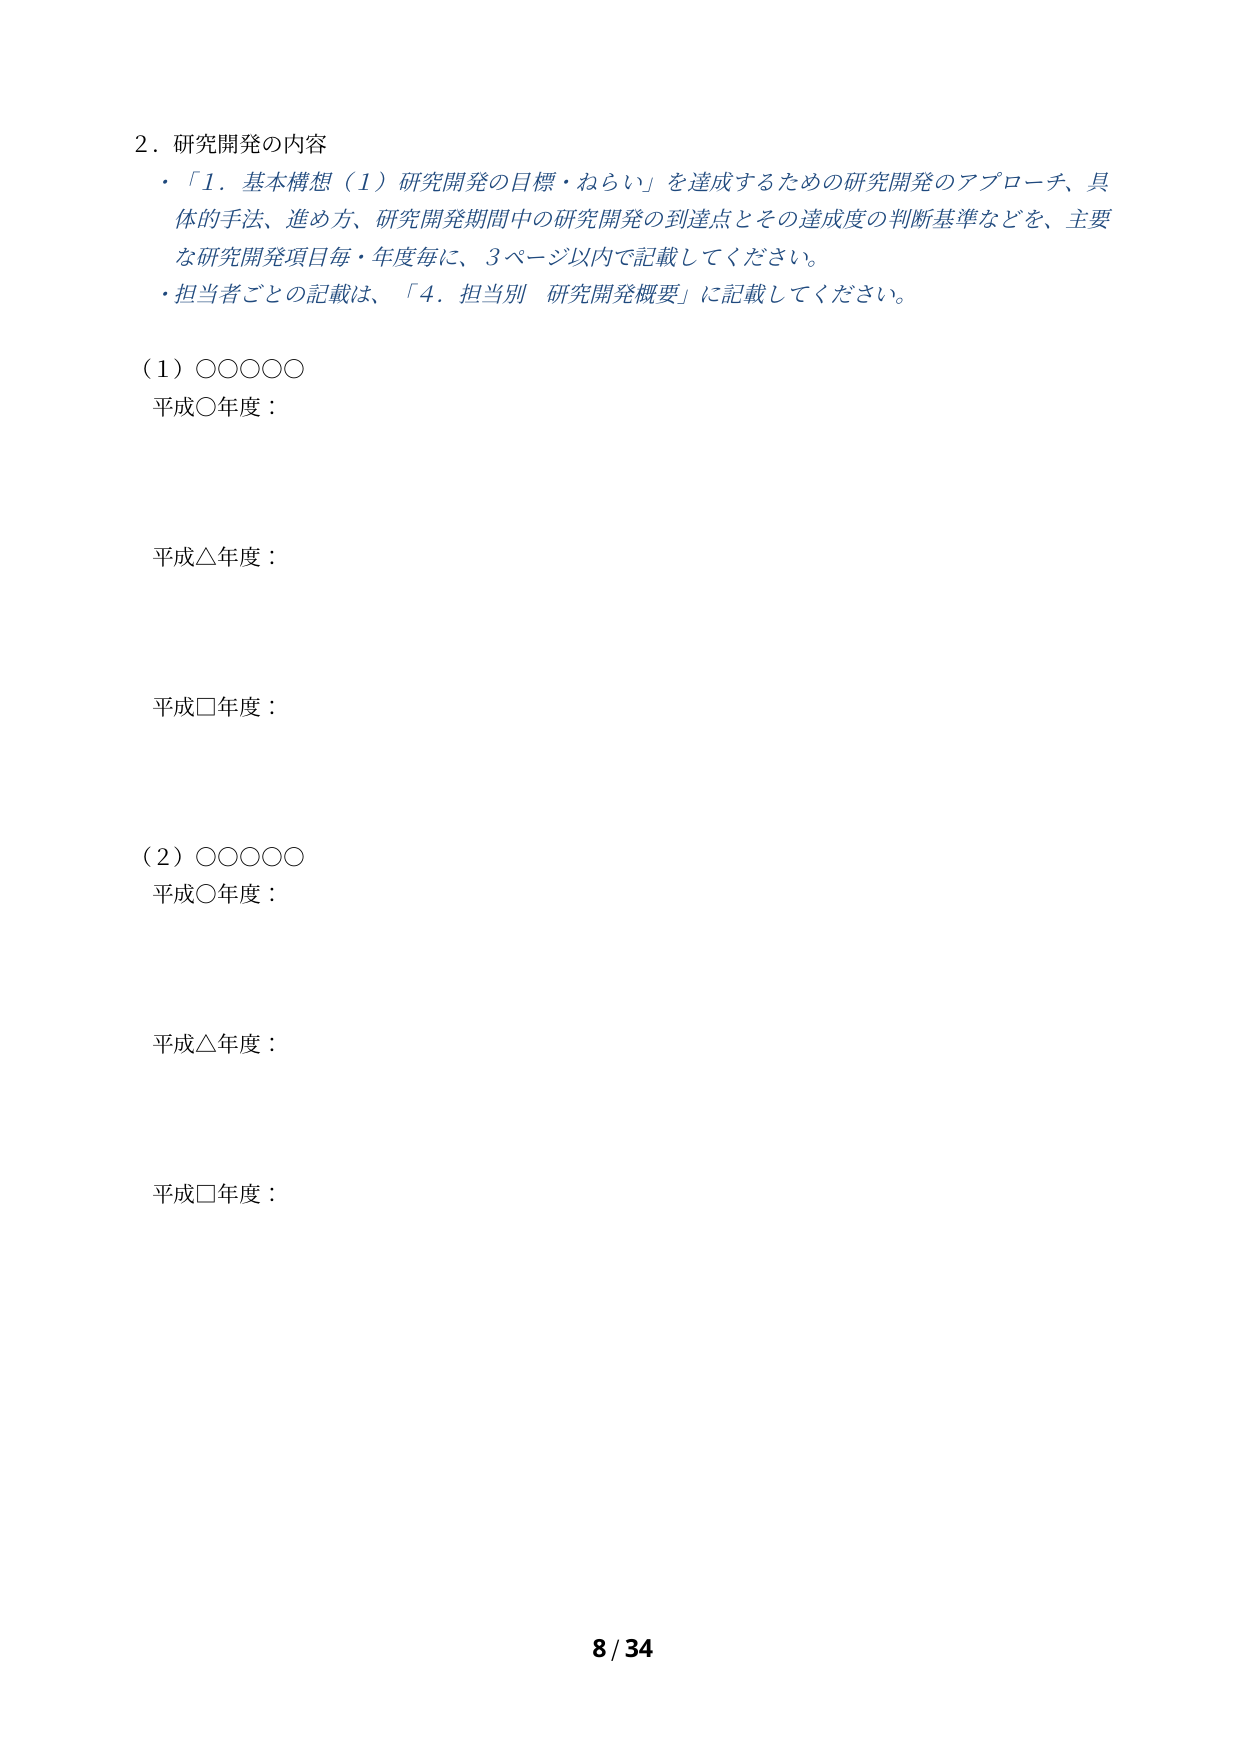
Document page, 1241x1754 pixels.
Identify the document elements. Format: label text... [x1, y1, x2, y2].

text ・担当者ごとの記載は、「４．担当別 研究開発概要」に記載してください。 [152, 274, 1110, 312]
text 平成△年度： [130, 537, 1110, 574]
text ２．研究開発の内容 [130, 124, 1110, 162]
text 平成○年度： [130, 387, 1110, 424]
text 平成△年度： [130, 1024, 1110, 1062]
text （１）○○○○○ [130, 349, 1110, 387]
text 平成□年度： [130, 1174, 1110, 1212]
text 平成□年度： [130, 687, 1110, 724]
text 平成○年度： [130, 874, 1110, 912]
text ・「１．基本構想（１）研究開発の目標・ねらい」を達成するための研究開発のアプローチ、具体的手法、進め方、研究開発期間中の研究開発の到達点とその達成度の判断基準などを、主要な研究開発項目毎・年度毎に、３ページ以内で記載してください。 [152, 162, 1110, 274]
text （２）○○○○○ [130, 837, 1110, 874]
